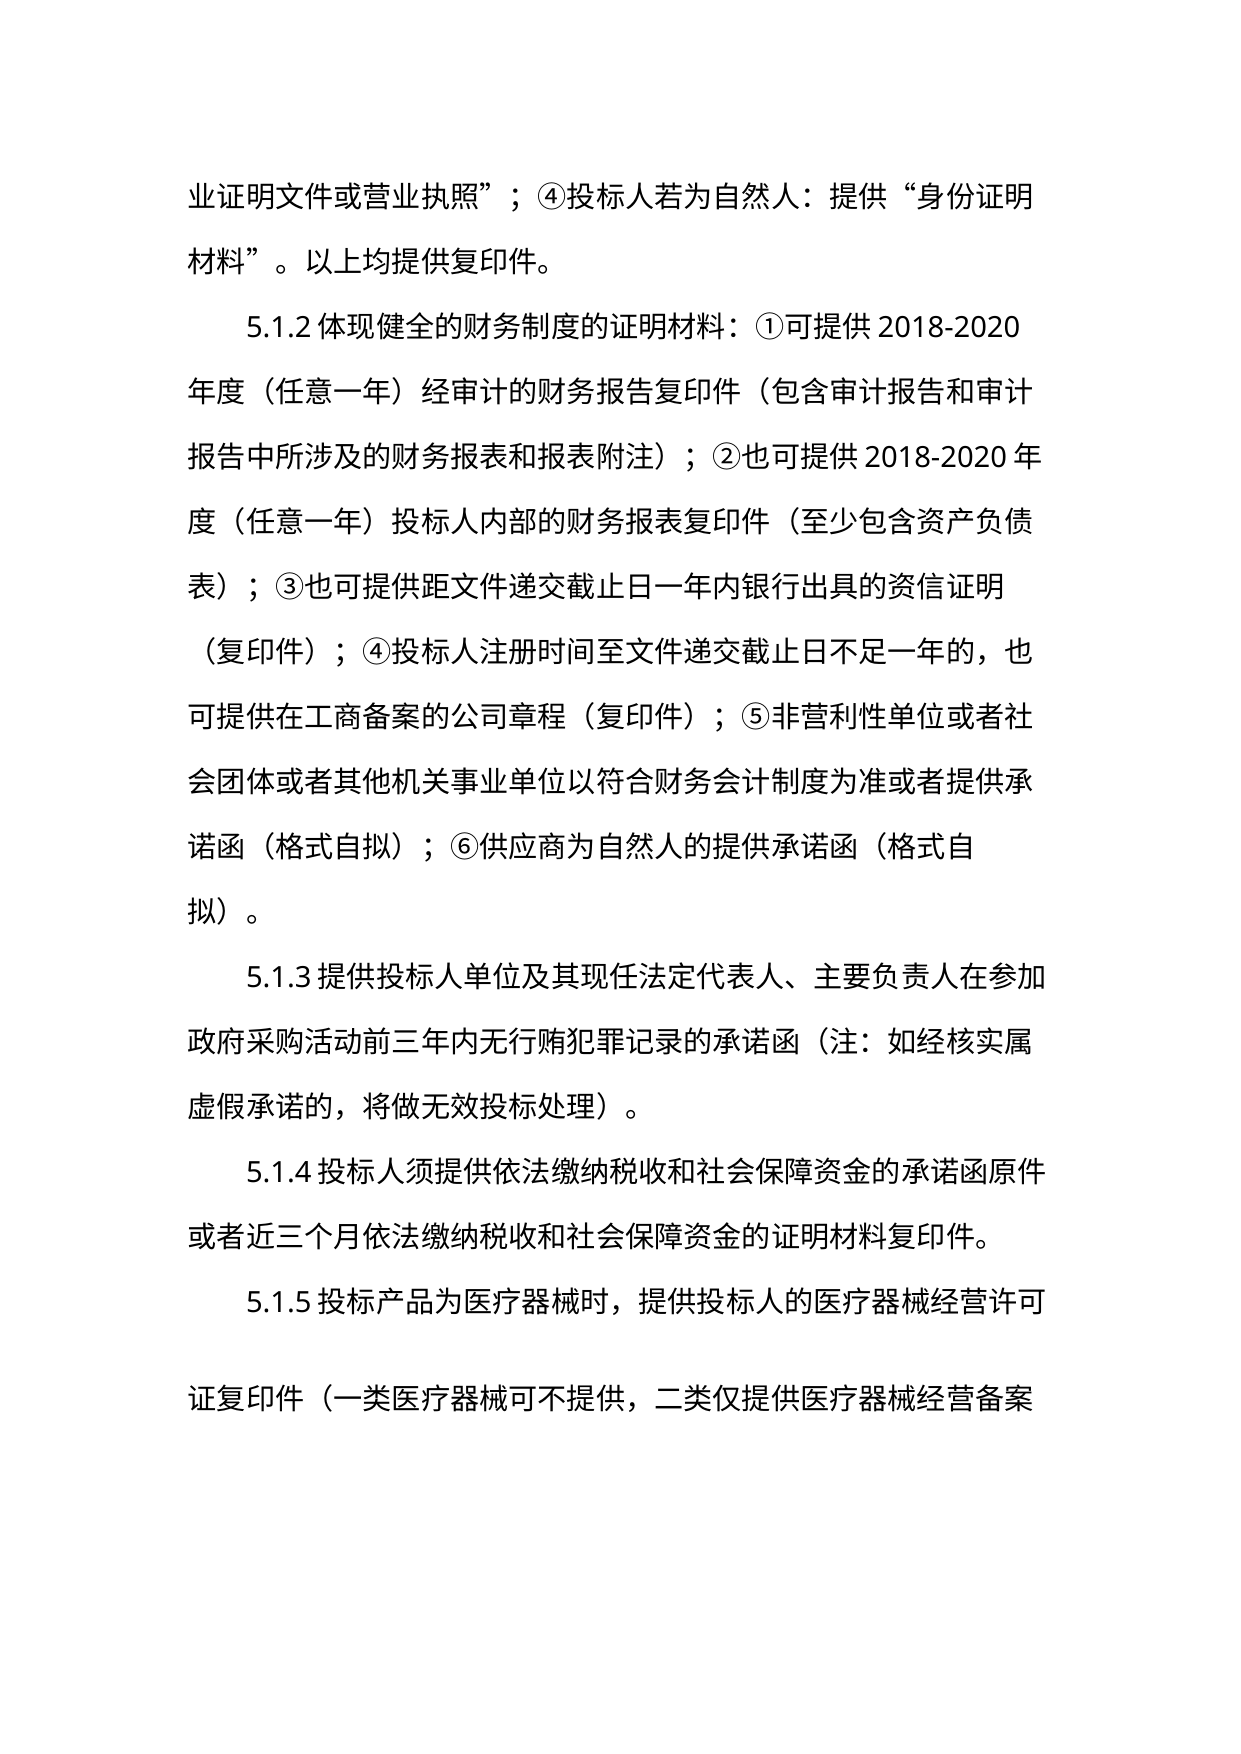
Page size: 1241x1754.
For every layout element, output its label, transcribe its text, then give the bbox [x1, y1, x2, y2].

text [187, 162, 1053, 292]
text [187, 1267, 1053, 1429]
text 5.1.4投标人须提供依法缴纳税收和社会保障资金的承诺函原件或者近三个月依法缴纳税收和社会保障资金的证明材料复印件。 [187, 1137, 1053, 1267]
text 5.1.2体现健全的财务制度的证明材料：①可提供2018-2020年度（任意一年）经审计的财务报告复印件（包含审计报告和审计报告中所涉及的财务报表和报表附注）；②也可提供2018-2020年度（任意一年）投标人内部的财务报表复印件（至少包含资产负债表）；③也可提供距文件递交截止日一年内银行出具的资信证明（复印件）；④投标人注册时间至文件递交截止日不足一年的，也可提供在工商备案的公司章程（复印件）；⑤非营利性单位或者社会团体或者其他机关事业单位以符合财务会计制度为准或者提供承诺函（格式自拟）；⑥供应商为自然人的提供承诺函（格式自拟）。 [187, 292, 1053, 942]
text 5.1.3提供投标人单位及其现任法定代表人、主要负责人在参加政府采购活动前三年内无行贿犯罪记录的承诺函（注：如经核实属虚假承诺的，将做无效投标处理）。 [187, 942, 1053, 1137]
